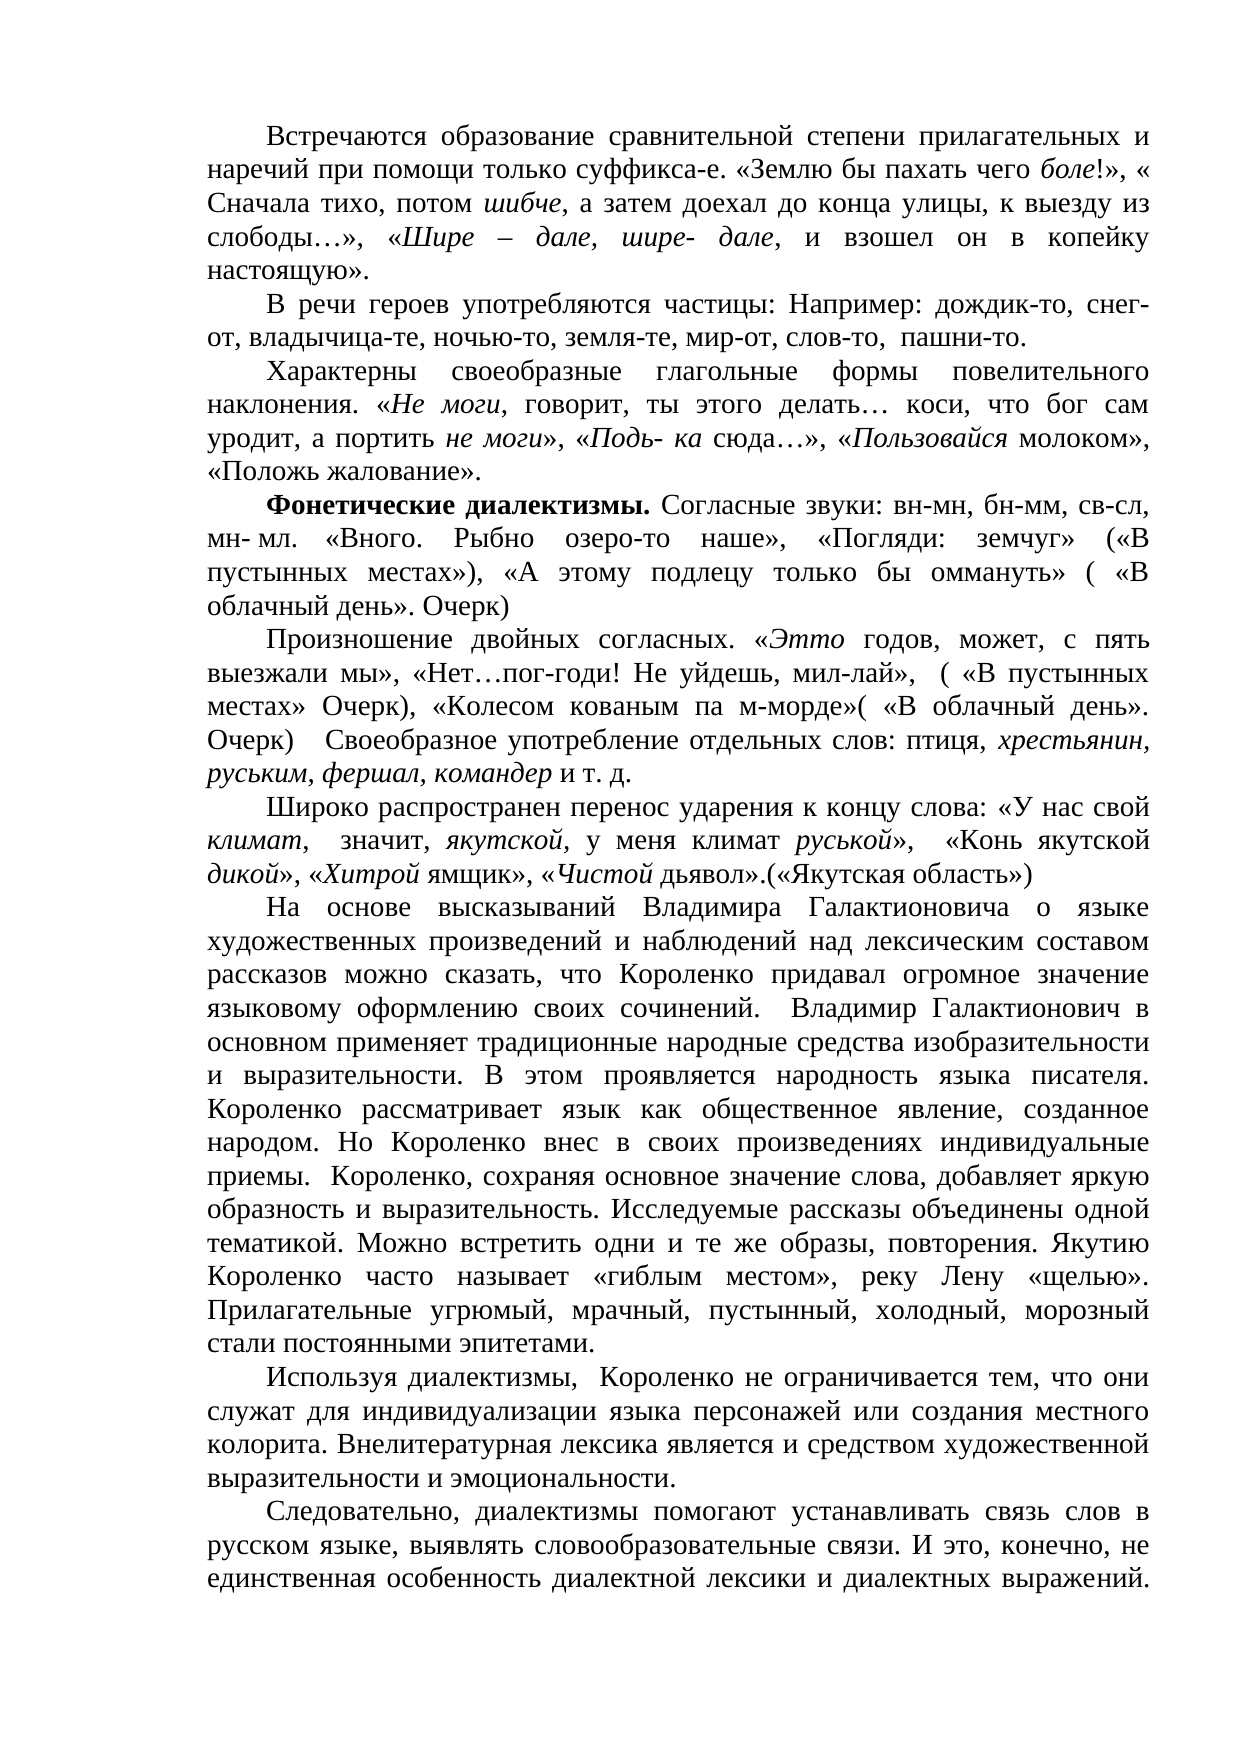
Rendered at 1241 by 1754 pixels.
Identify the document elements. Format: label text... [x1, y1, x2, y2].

text Произношение двойных согласных. «Этто годов, может, с пять выезжали мы», «Нет…пог-годи! Не уйдешь, мил-лай», ( «В пустынных местах» Очерк), «Колесом кованым па м-морде»( «В облачный день». Очерк) Своеобразное употребление отдельных слов: птиця, хрестьянин, руським, фершал, командер и т. д. [207, 621, 1150, 789]
text Широко распространен перенос ударения к концу слова: «У нас свой климат, значит, якутской, у меня климат руськой», «Конь якутской дикой», «Хитрой ямщик», «Чистой дьявол».(«Якутская область») [207, 789, 1150, 889]
text В речи героев употребляются частицы: Например: дождик-то, снег- от, владычица-те, ночью-то, земля-те, мир-от, слов-то, пашни-то. [207, 286, 1150, 353]
text Встречаются образование сравнительной степени прилагательных и наречий при помощи только суффикса-е. «Землю бы пахать чего боле!», « Сначала тихо, потом шибче, а затем доехал до конца улицы, к выезду из слободы…», «Шире – дале, шире- дале, и взошел он в копейку настоящую». [207, 118, 1150, 286]
text На основе высказываний Владимира Галактионовича о языке художественных произведений и наблюдений над лексическим составом рассказов можно сказать, что Короленко придавал огромное значение языковому оформлению своих сочинений. Владимир Галактионович в основном применяет традиционные народные средства изобразительности и выразительности. В этом проявляется народность языка писателя. Короленко рассматривает язык как общественное явление, созданное народом. Но Короленко внес в своих произведениях индивидуальные приемы. Короленко, сохраняя основное значение слова, добавляет яркую образность и выразительность. Исследуемые рассказы объединены одной тематикой. Можно встретить одни и те же образы, повторения. Якутию Короленко часто называет «гиблым местом», реку Лену «щелью». Прилагательные угрюмый, мрачный, пустынный, холодный, морозный стали постоянными эпитетами. [207, 889, 1150, 1359]
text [207, 1493, 1150, 1594]
text Характерны своеобразные глагольные формы повелительного наклонения. «Не моги, говорит, ты этого делать… коси, что бог сам уродит, а портить не моги», «Подь- ка сюда…», «Пользовайся молоком», «Положь жалование». [207, 353, 1150, 487]
text Фонетические диалектизмы. Согласные звуки: вн-мн, бн-мм, св-сл, мн- мл. «Вного. Рыбно озеро-то наше», «Погляди: земчуг» («В пустынных местах»), «А этому подлецу только бы оммануть» ( «В облачный день». Очерк) [207, 487, 1150, 621]
text Используя диалектизмы, Короленко не ограничивается тем, что они служат для индивидуализации языка персонажей или создания местного колорита. Внелитературная лексика является и средством художественной выразительности и эмоциональности. [207, 1359, 1150, 1493]
